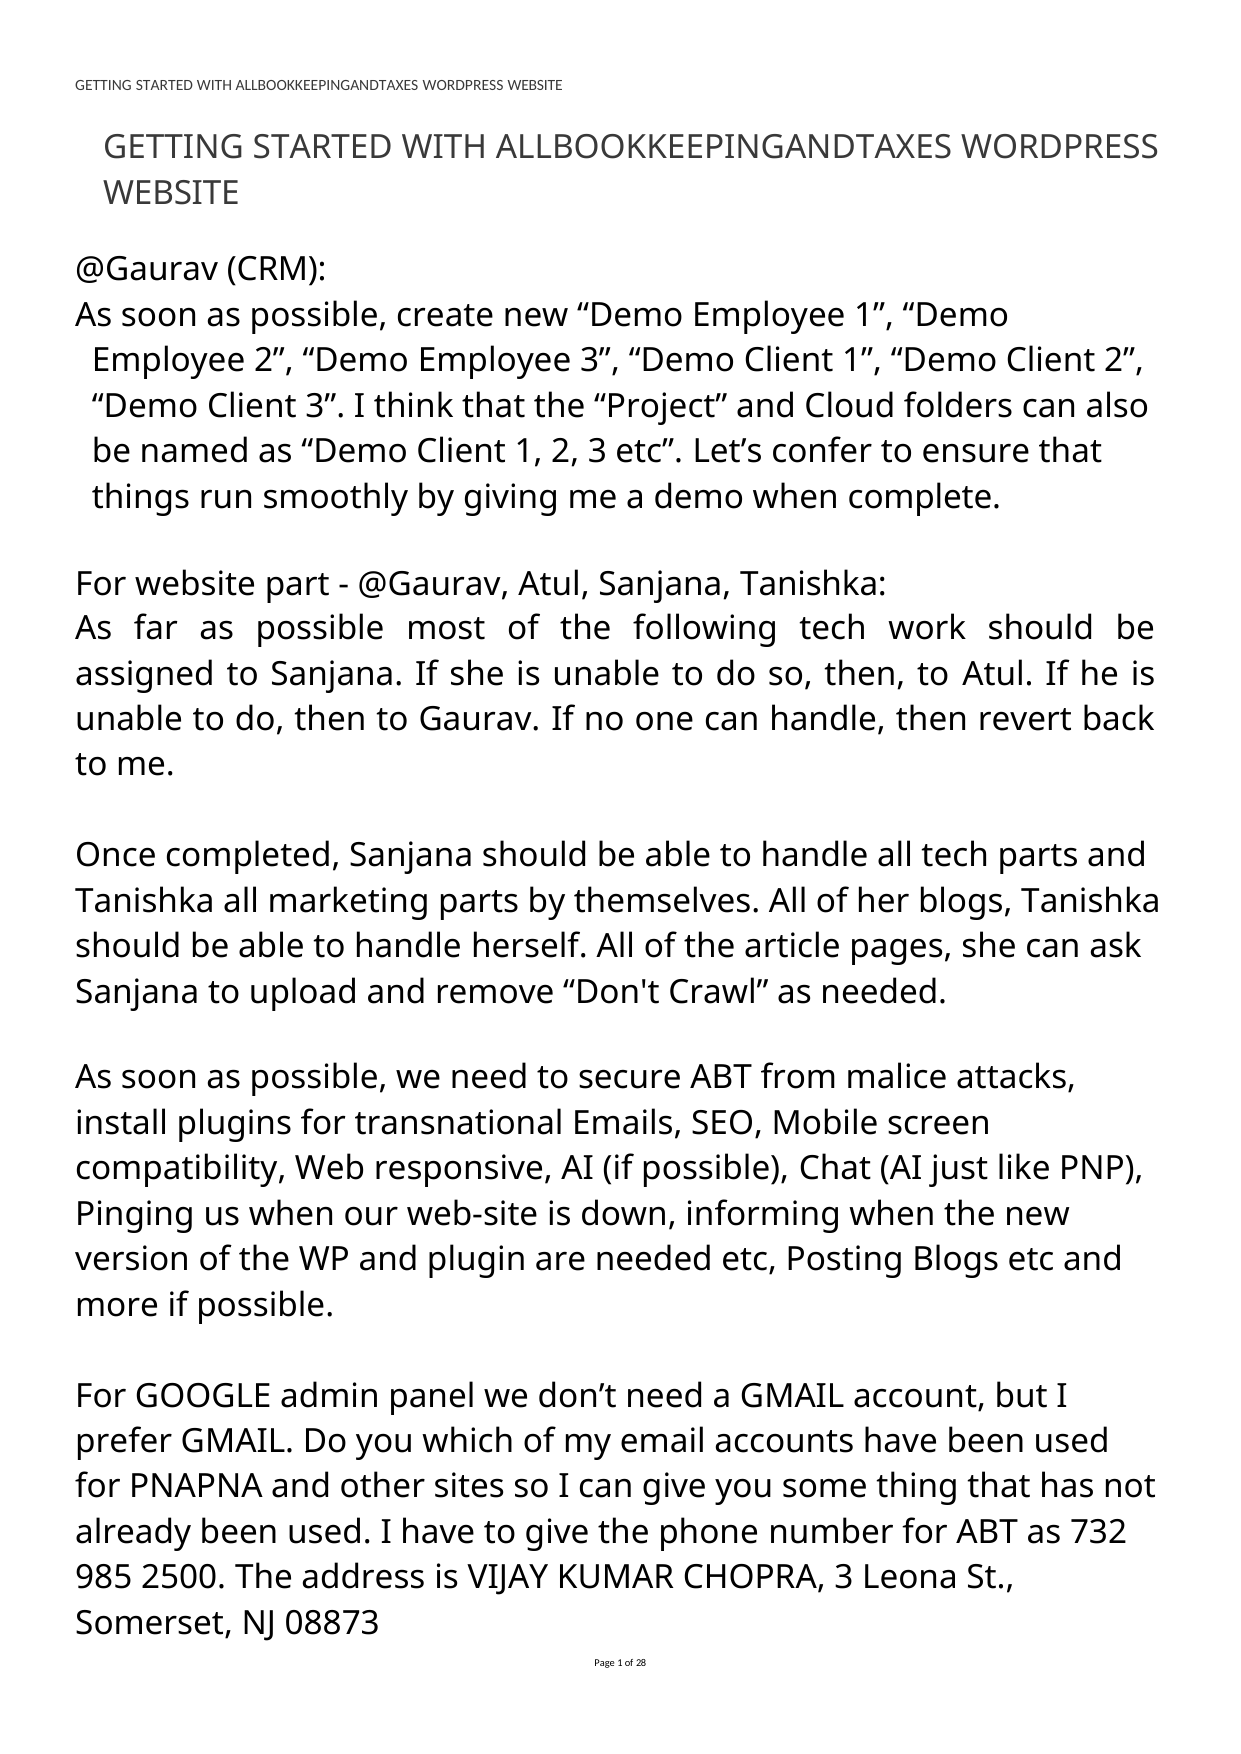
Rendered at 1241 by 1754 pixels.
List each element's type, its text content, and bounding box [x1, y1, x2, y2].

text Once completed, Sanjana should be able to handle all tech parts and Tanishka all marketing parts by themselves. All of her blogs, Tanishka should be able to handle herself. All of the article pages, she can ask Sanjana to upload and remove “Don't Crawl” as needed. [75, 831, 1163, 1013]
text For website part - @Gaurav, Atul, Sanjana, Tanishka: [75, 563, 1219, 604]
text As soon as possible, we need to secure ABT from malice attacks, install plugins for transnational Emails, SEO, Mobile screen compatibility, Web responsive, AI (if possible), Chat (AI just like PNP), Pinging us when our web-site is down, informing when the new version of the WP and plugin are needed etc, Posting Blogs etc and more if possible. [75, 1053, 1163, 1326]
text @Gaurav (CRM): [75, 245, 1219, 291]
text For GOOGLE admin panel we don’t need a GMAIL account, but I prefer GMAIL. Do you which of my email accounts have been used for PNAPNA and other sites so I can give you some thing that has not already been used. I have to give the phone number for ABT as 732 985 2500. The address is VIJAY KUMAR CHOPRA, 3 Leona St., Somerset, NJ 08873 [75, 1371, 1161, 1644]
text As soon as possible, create new “Demo Employee 1”, “Demo Employee 2”, “Demo Employee 3”, “Demo Client 1”, “Demo Client 2”, “Demo Client 3”. I think that the “Project” and Cloud folders can also be named as “Demo Client 1, 2, 3 etc”. Let’s confer to ensure that things run smoothly by giving me a demo when complete. [75, 291, 1163, 518]
text GETTING STARTED WITH ALLBOOKKEEPINGANDTAXES WORDPRESS WEBSITE [103, 123, 1219, 214]
text As far as possible most of the following tech work should be assigned to Sanjana. If she is unable to do so, then, to Atul. If he is unable to do, then to Gaurav. If no one can handle, then revert back to me. [75, 604, 1155, 786]
